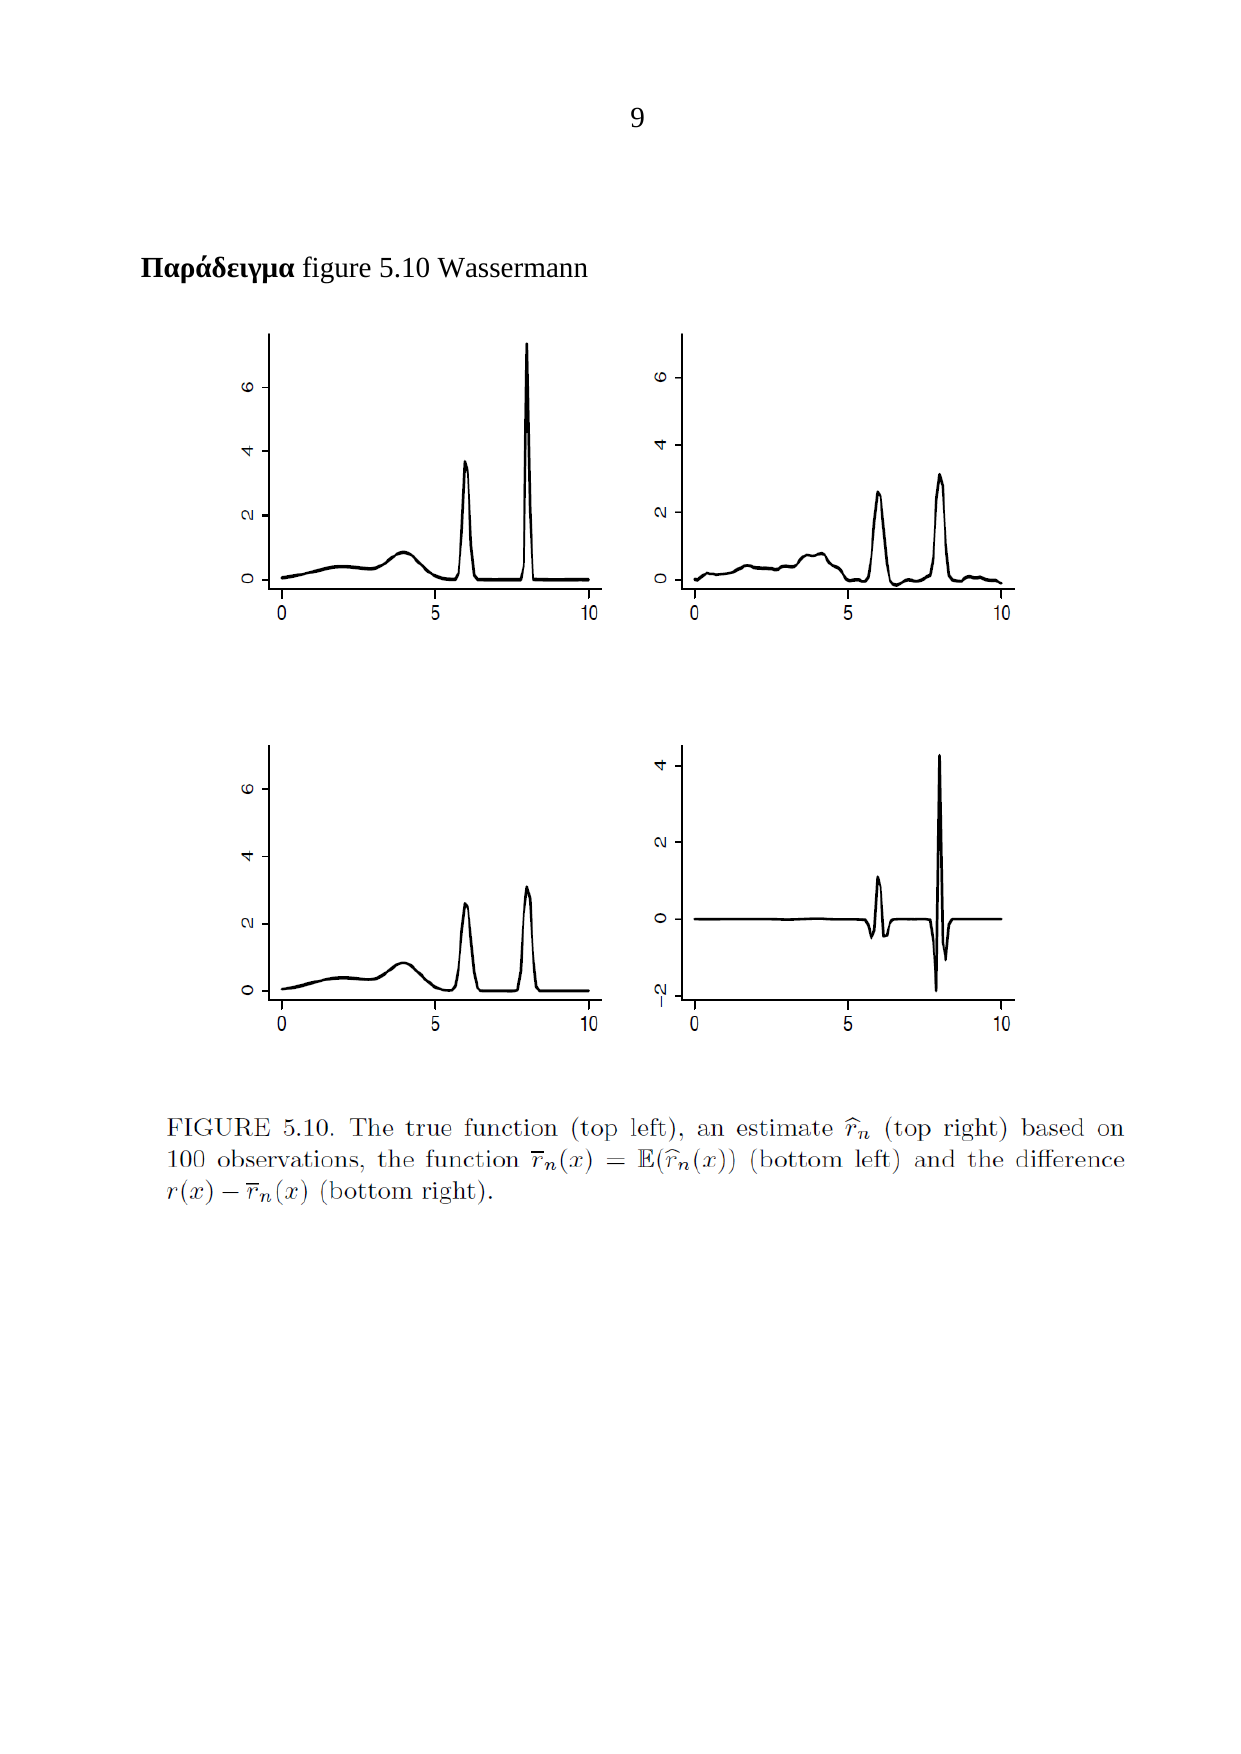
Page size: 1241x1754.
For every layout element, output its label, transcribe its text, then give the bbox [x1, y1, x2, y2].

text Παράδειγμα figure 5.10 Wassermann [141, 251, 1134, 284]
